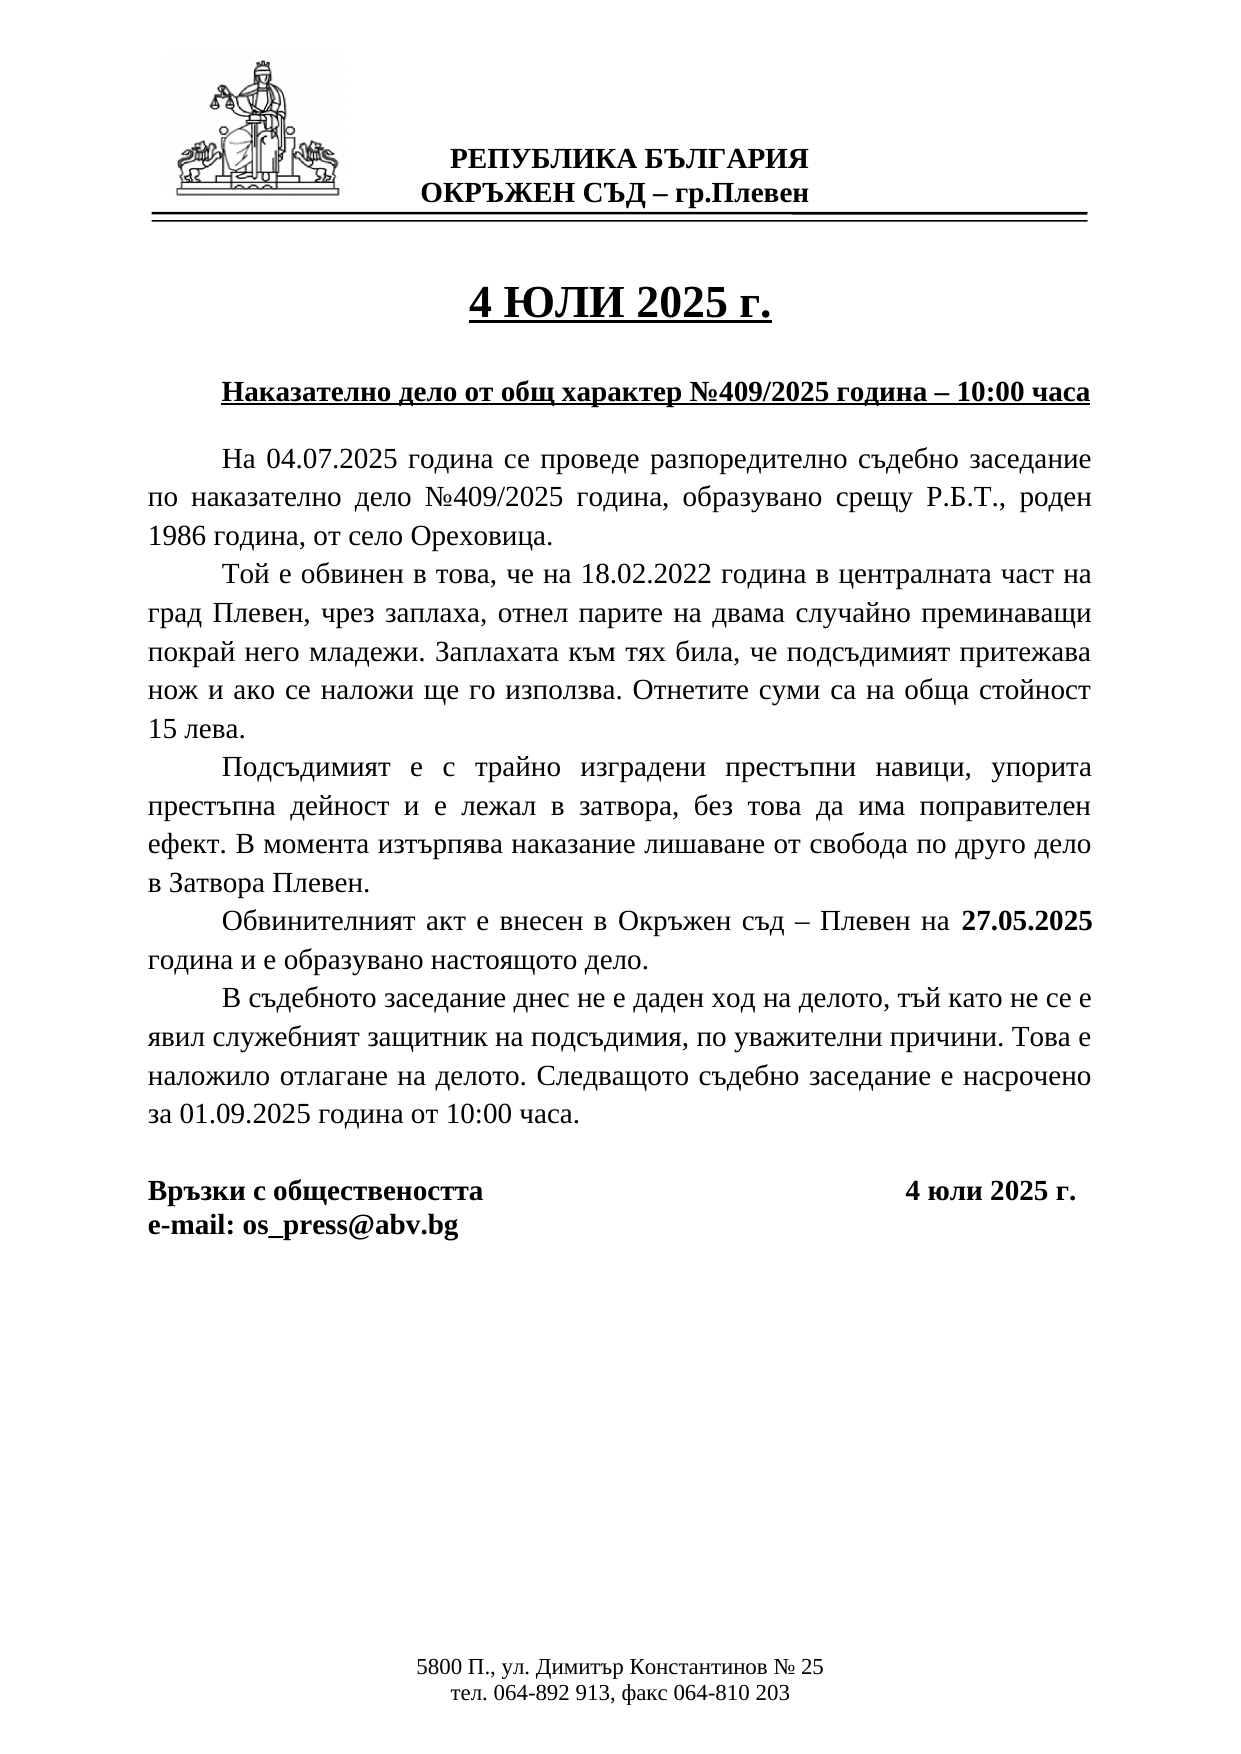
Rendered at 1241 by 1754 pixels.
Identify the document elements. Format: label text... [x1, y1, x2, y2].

text В съдебното заседание днес не е даден ход на делото, тъй като не се е явил служебният защитник на подсъдимия, по уважителни причини. Това е наложило отлагане на делото. Следващото съдебно заседание е насрочено за 01.09.2025 година от 10:00 часа. [148, 981, 1092, 1130]
text Той е обвинен в това, че на 18.02.2022 година в централната част на град Плевен, чрез заплаха, отнел парите на двама случайно преминаващи покрай него младежи. Заплахата към тях била, че подсъдимият притежава нож и ако се наложи ще го използва. Отнетите суми са на обща стойност 15 лева. [148, 557, 1092, 744]
text Връзки с обществеността 4 юли 2025 г. [148, 1173, 1092, 1207]
text e-mail: os_press@abv.bg [148, 1207, 1092, 1240]
text Подсъдимият е с трайно изградени престъпни навици, упорита престъпна дейност и е лежал в затвора, без това да има поправителен ефект. В момента изтърпява наказание лишаване от свобода по друго дело в Затвора Плевен. [148, 749, 1092, 898]
text Обвинителният акт е внесен в Окръжен съд – Плевен на 27.05.2025 година и е образувано настоящото дело. [148, 903, 1092, 976]
text На 04.07.2025 година се проведе разпоредително съдебно заседание по наказателно дело №409/2025 година, образувано срещу Р.Б.Т., роден 1986 година, от село Ореховица. [148, 441, 1092, 552]
text 4 ЮЛИ 2025 г. [148, 275, 1092, 328]
text Наказателно дело от общ характер №409/2025 година – 10:00 часа [148, 374, 1092, 407]
picture [164, 52, 346, 197]
